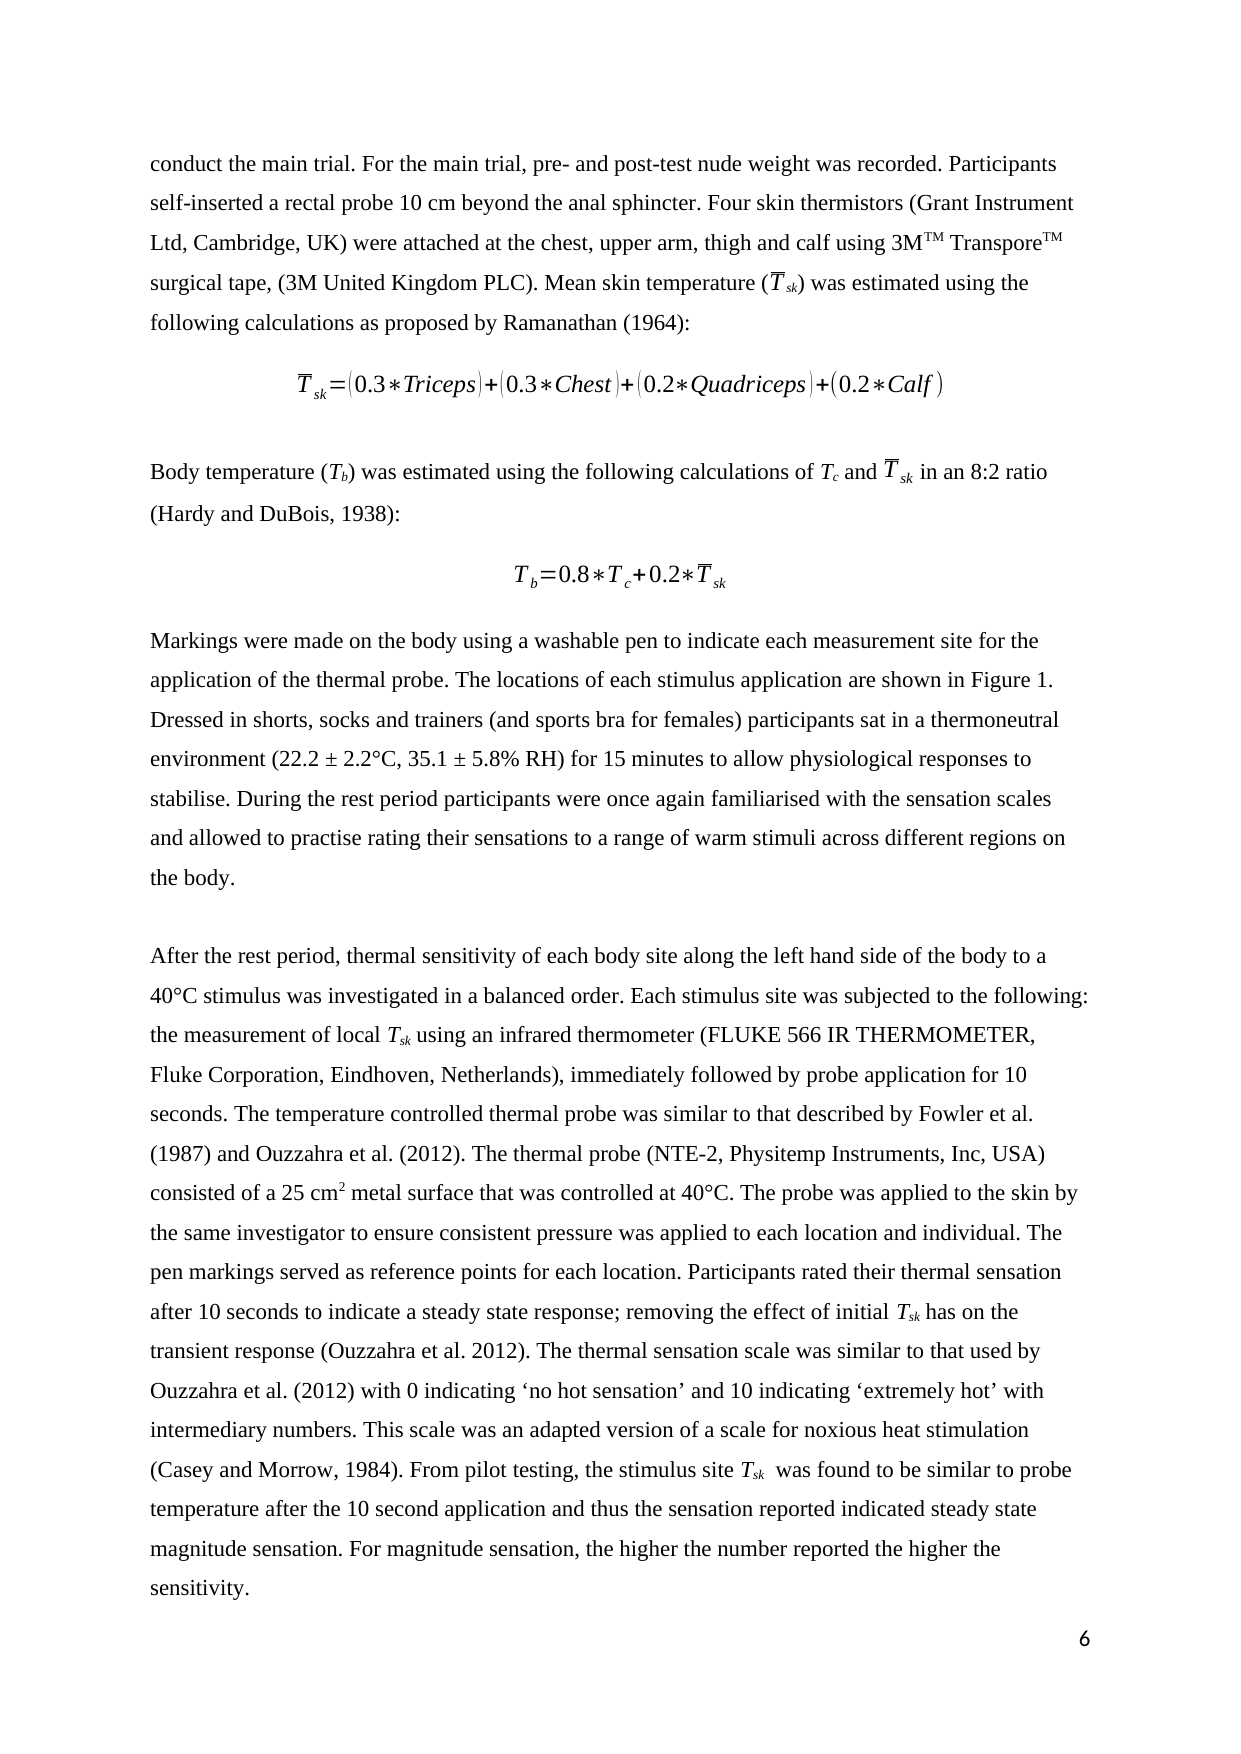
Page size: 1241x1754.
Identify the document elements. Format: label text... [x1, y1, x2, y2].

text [150, 150, 1090, 336]
text Body temperature (Tb) was estimated using the following calculations of Tc and in an 8:2 ratio (Hardy and DuBois, 1938): [150, 456, 1090, 527]
text After the rest period, thermal sensitivity of each body site along the left hand side of the body to a 40°C stimulus was investigated in a balanced order. Each stimulus site was subjected to the following: the measurement of local Tsk using an infrared thermometer (FLUKE 566 IR THERMOMETER, Fluke Corporation, Eindhoven, Netherlands), immediately followed by probe application for 10 seconds. The temperature controlled thermal probe was similar to that described by Fowler et al. (1987) and Ouzzahra et al. (2012). The thermal probe (NTE-2, Physitemp Instruments, Inc, USA) consisted of a 25 cm2 metal surface that was controlled at 40°C. The probe was applied to the skin by the same investigator to ensure consistent pressure was applied to each location and individual. The pen markings served as reference points for each location. Participants rated their thermal sensation after 10 seconds to indicate a steady state response; removing the effect of initial Tsk has on the transient response (Ouzzahra et al. 2012). The thermal sensation scale was similar to that used by Ouzzahra et al. (2012) with 0 indicating ‘no hot sensation’ and 10 indicating ‘extremely hot’ with intermediary numbers. This scale was an adapted version of a scale for noxious heat stimulation (Casey and Morrow, 1984). From pilot testing, the stimulus site Tsk was found to be similar to probe temperature after the 10 second application and thus the sensation reported indicated steady state magnitude sensation. For magnitude sensation, the higher the number reported the higher the sensitivity. [150, 942, 1090, 1601]
text Markings were made on the body using a washable pen to indicate each measurement site for the application of the thermal probe. The locations of each stimulus application are shown in Figure 1. Dressed in shorts, socks and trainers (and sports bra for females) participants sat in a thermoneutral environment (22.2 ± 2.2°C, 35.1 ± 5.8% RH) for 15 minutes to allow physiological responses to stabilise. During the rest period participants were once again familiarised with the sensation scales and allowed to practise rating their sensations to a range of warm stimuli across different regions on the body. [150, 627, 1090, 890]
